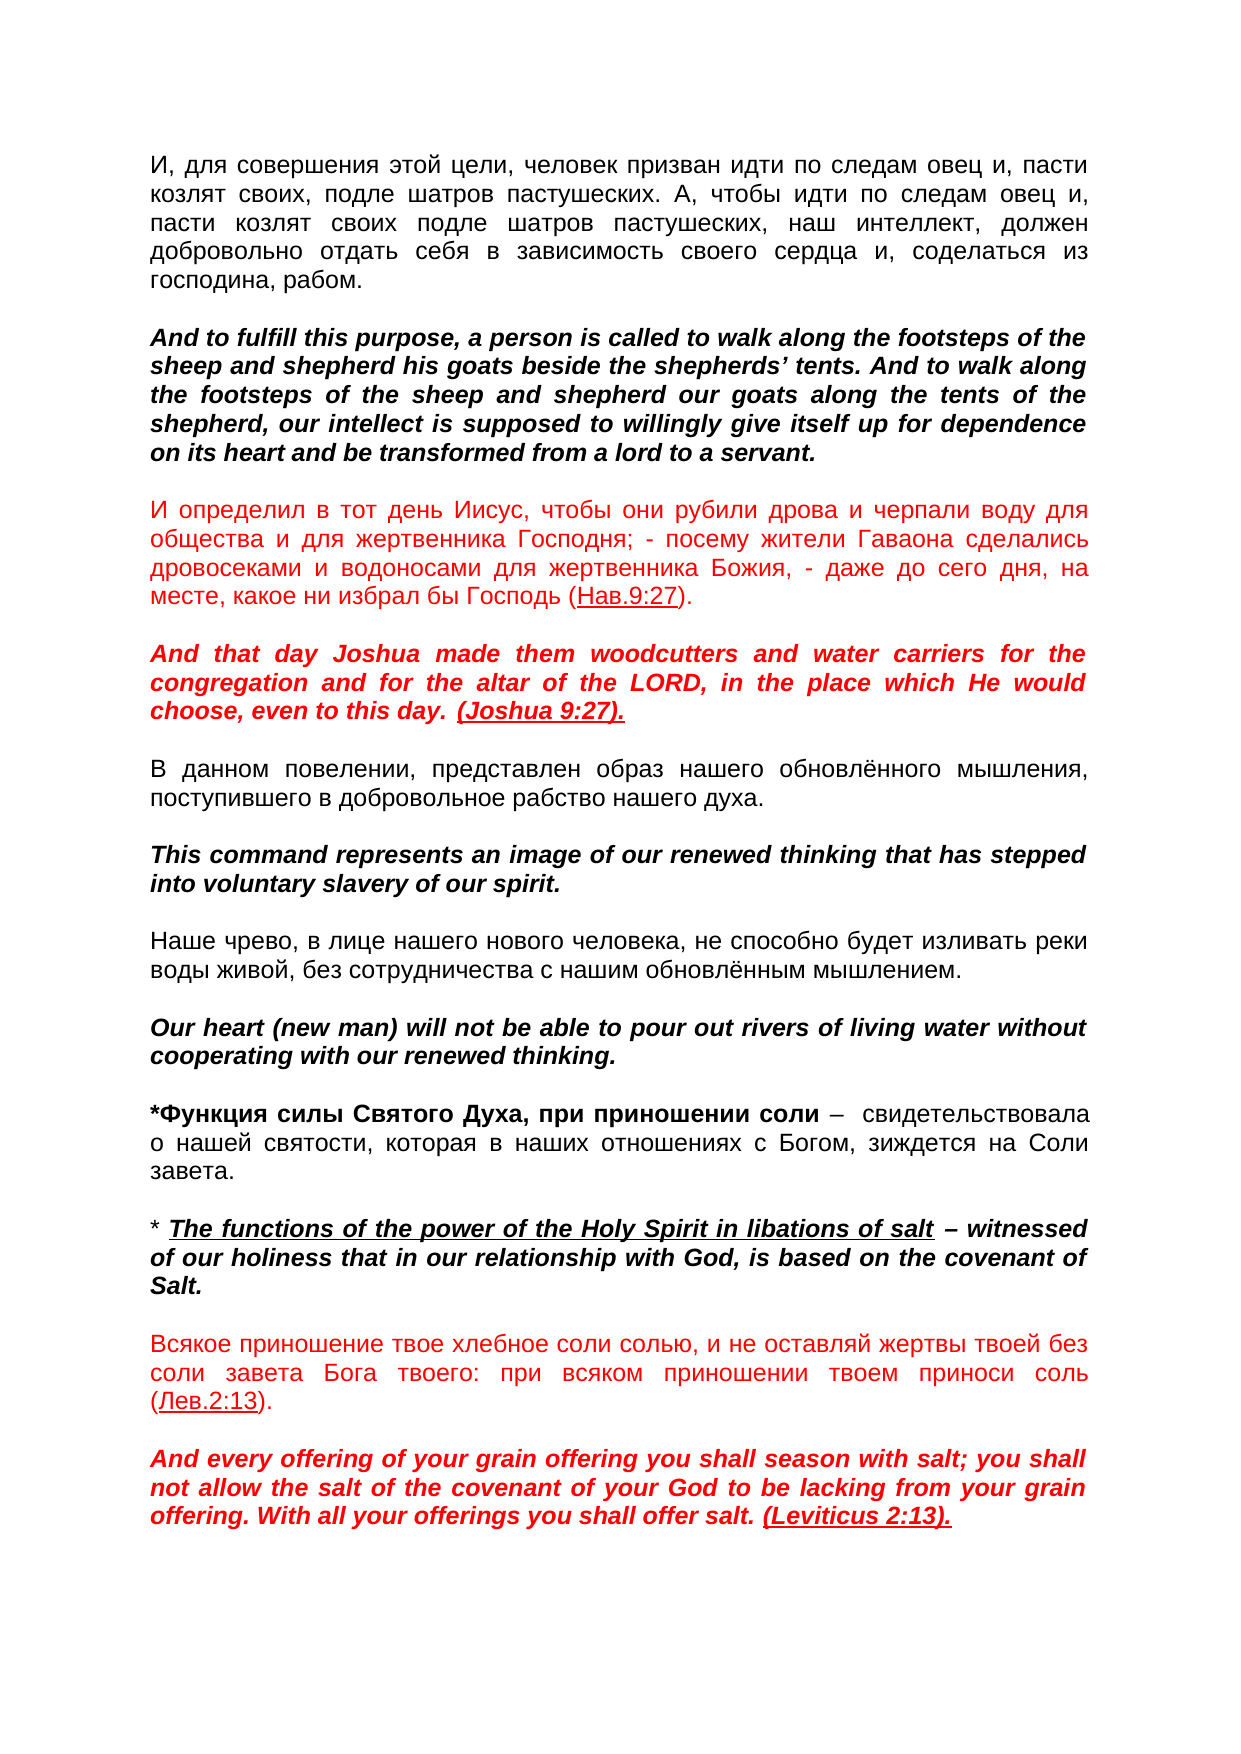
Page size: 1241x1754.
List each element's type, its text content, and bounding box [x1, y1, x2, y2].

text *Функция силы Святого Духа, при приношении соли – свидетельствовала о нашей святости, которая в наших отношениях с Богом, зиждется на Соли завета. [150, 1099, 1090, 1185]
text And every offering of your grain offering you shall season with salt; you shall not allow the salt of the covenant of your God to be lacking from your grain offering. With all your offerings you shall offer salt. (Leviticus 2:13). [150, 1444, 1090, 1530]
text И, для совершения этой цели, человек призван идти по следам овец и, пасти козлят своих, подле шатров пастушеских. А, чтобы идти по следам овец и, пасти козлят своих подле шатров пастушеских, наш интеллект, должен добровольно отдать себя в зависимость своего сердца и, соделаться из господина, рабом. [150, 150, 1090, 294]
text Всякое приношение твое хлебное соли солью, и не оставляй жертвы твоей без соли завета Бога твоего: при всяком приношении твоем приноси соль (Лев.2:13). [150, 1329, 1090, 1415]
text This command represents an image of our renewed thinking that has stepped into voluntary slavery of our spirit. [150, 840, 1090, 897]
text В данном повелении, представлен образ нашего обновлённого мышления, поступившего в добровольное рабство нашего духа. [150, 754, 1090, 811]
text И определил в тот день Иисус, чтобы они рубили дрова и черпали воду для общества и для жертвенника Господня; - посему жители Гаваона сделались дровосеками и водоносами для жертвенника Божия, - даже до сего дня, на месте, какое ни избрал бы Господь (Нав.9:27). [150, 495, 1090, 610]
text Our heart (new man) will not be able to pour out rivers of living water without cooperating with our renewed thinking. [150, 1012, 1090, 1070]
text And to fulfill this purpose, a person is called to walk along the footsteps of the sheep and shepherd his goats beside the shepherds’ tents. And to walk along the footsteps of the sheep and shepherd our goats along the tents of the shepherd, our intellect is supposed to willingly give itself up for dependence on its heart and be transformed from a lord to a servant. [150, 322, 1090, 466]
text * The functions of the power of the Holy Spirit in libations of salt – witnessed of our holiness that in our relationship with God, is based on the covenant of Salt. [150, 1214, 1090, 1300]
text And that day Joshua made them woodcutters and water carriers for the congregation and for the altar of the LORD, in the place which He would choose, even to this day. (Joshua 9:27). [150, 639, 1090, 725]
text Наше чрево, в лице нашего нового человека, не способно будет изливать реки воды живой, без сотрудничества с нашим обновлённым мышлением. [150, 926, 1090, 984]
